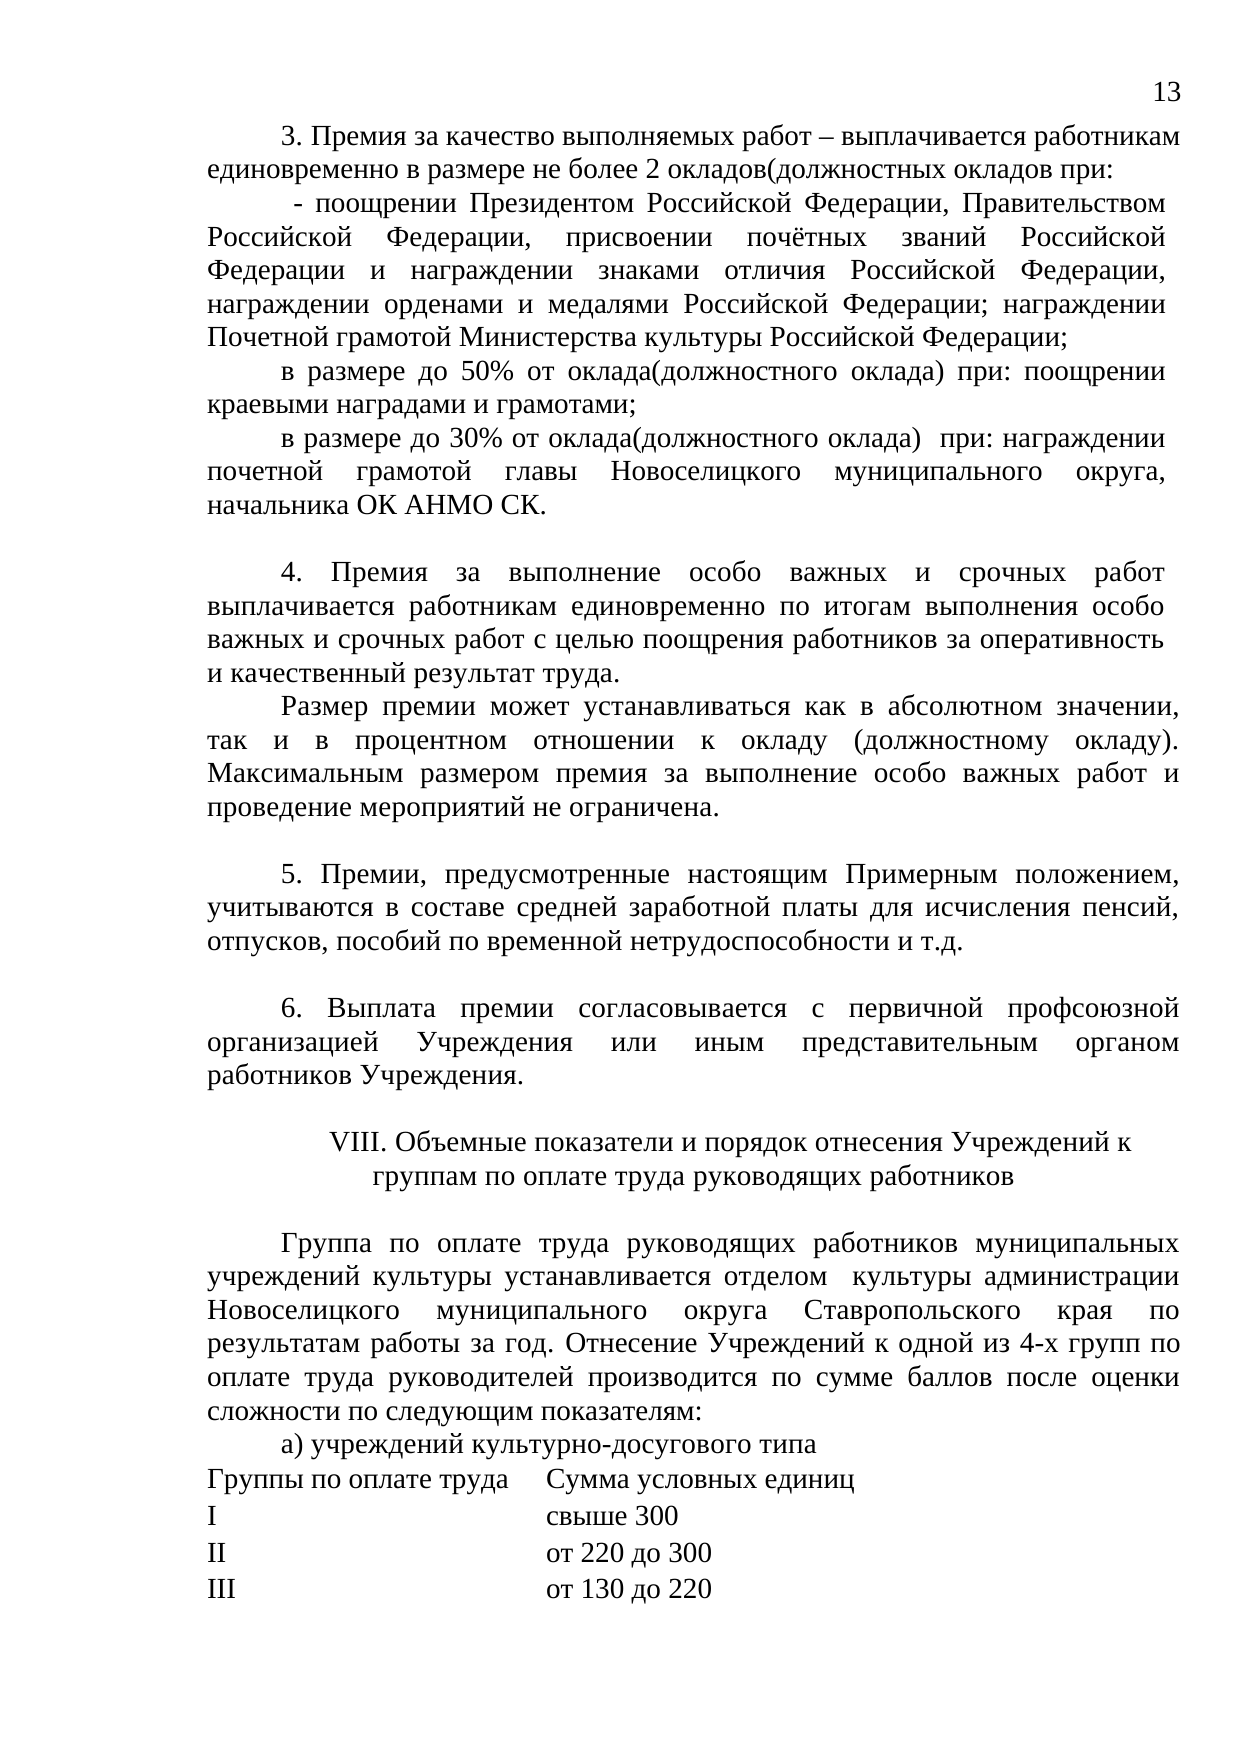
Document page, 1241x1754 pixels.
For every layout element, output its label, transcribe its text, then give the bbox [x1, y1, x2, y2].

table_cell свыше 300 [544, 1496, 890, 1533]
table_header Сумма условных единиц [544, 1460, 890, 1496]
table_cell от 130 до 220 [544, 1570, 890, 1606]
table_cell II [205, 1533, 544, 1570]
text в размере до 30% от оклада(должностного оклада) при: награждении почетной грамотой главы Новоселицкого муниципального округа, начальника ОК АНМО СК. [207, 420, 1166, 521]
text 3. Премия за качество выполняемых работ – выплачивается работникам единовременно в размере не более 2 окладов(должностных окладов при: [207, 118, 1181, 185]
text - поощрении Президентом Российской Федерации, Правительством Российской Федерации, присвоении почётных званий Российской Федерации и награждении знаками отличия Российской Федерации, награждении орденами и медалями Российской Федерации; награждении Почетной грамотой Министерства культуры Российской Федерации; [207, 185, 1166, 353]
table_cell от 220 до 300 [544, 1533, 890, 1570]
text Группа по оплате труда руководящих работников муниципальных учреждений культуры устанавливается отделом культуры администрации Новоселицкого муниципального округа Ставропольского края по результатам работы за год. Отнесение Учреждений к одной из 4-х групп по оплате труда руководителей производится по сумме баллов после оценки сложности по следующим показателям: [207, 1225, 1181, 1426]
table_header Группы по оплате труда [205, 1460, 544, 1496]
text а) учреждений культурно-досугового типа [207, 1426, 1181, 1460]
text 5. Премии, предусмотренные настоящим Примерным положением, учитываются в составе средней заработной платы для исчисления пенсий, отпусков, пособий по временной нетрудоспособности и т.д. [207, 856, 1181, 957]
text VIII. Объемные показатели и порядок отнесения Учреждений к группам по оплате труда руководящих работников [207, 1124, 1181, 1191]
text 6. Выплата премии согласовывается с первичной профсоюзной организацией Учреждения или иным представительным органом работников Учреждения. [207, 990, 1181, 1091]
table_cell I [205, 1496, 544, 1533]
text Размер премии может устанавливаться как в абсолютном значении, так и в процентном отношении к окладу (должностному окладу). Максимальным размером премия за выполнение особо важных работ и проведение мероприятий не ограничена. [207, 688, 1181, 822]
text 4. Премия за выполнение особо важных и срочных работ выплачивается работникам единовременно по итогам выполнения особо важных и срочных работ с целью поощрения работников за оперативность и качественный результат труда. [207, 554, 1166, 688]
table_cell III [205, 1570, 544, 1606]
text в размере до 50% от оклада(должностного оклада) при: поощрении краевыми наградами и грамотами; [207, 353, 1166, 420]
